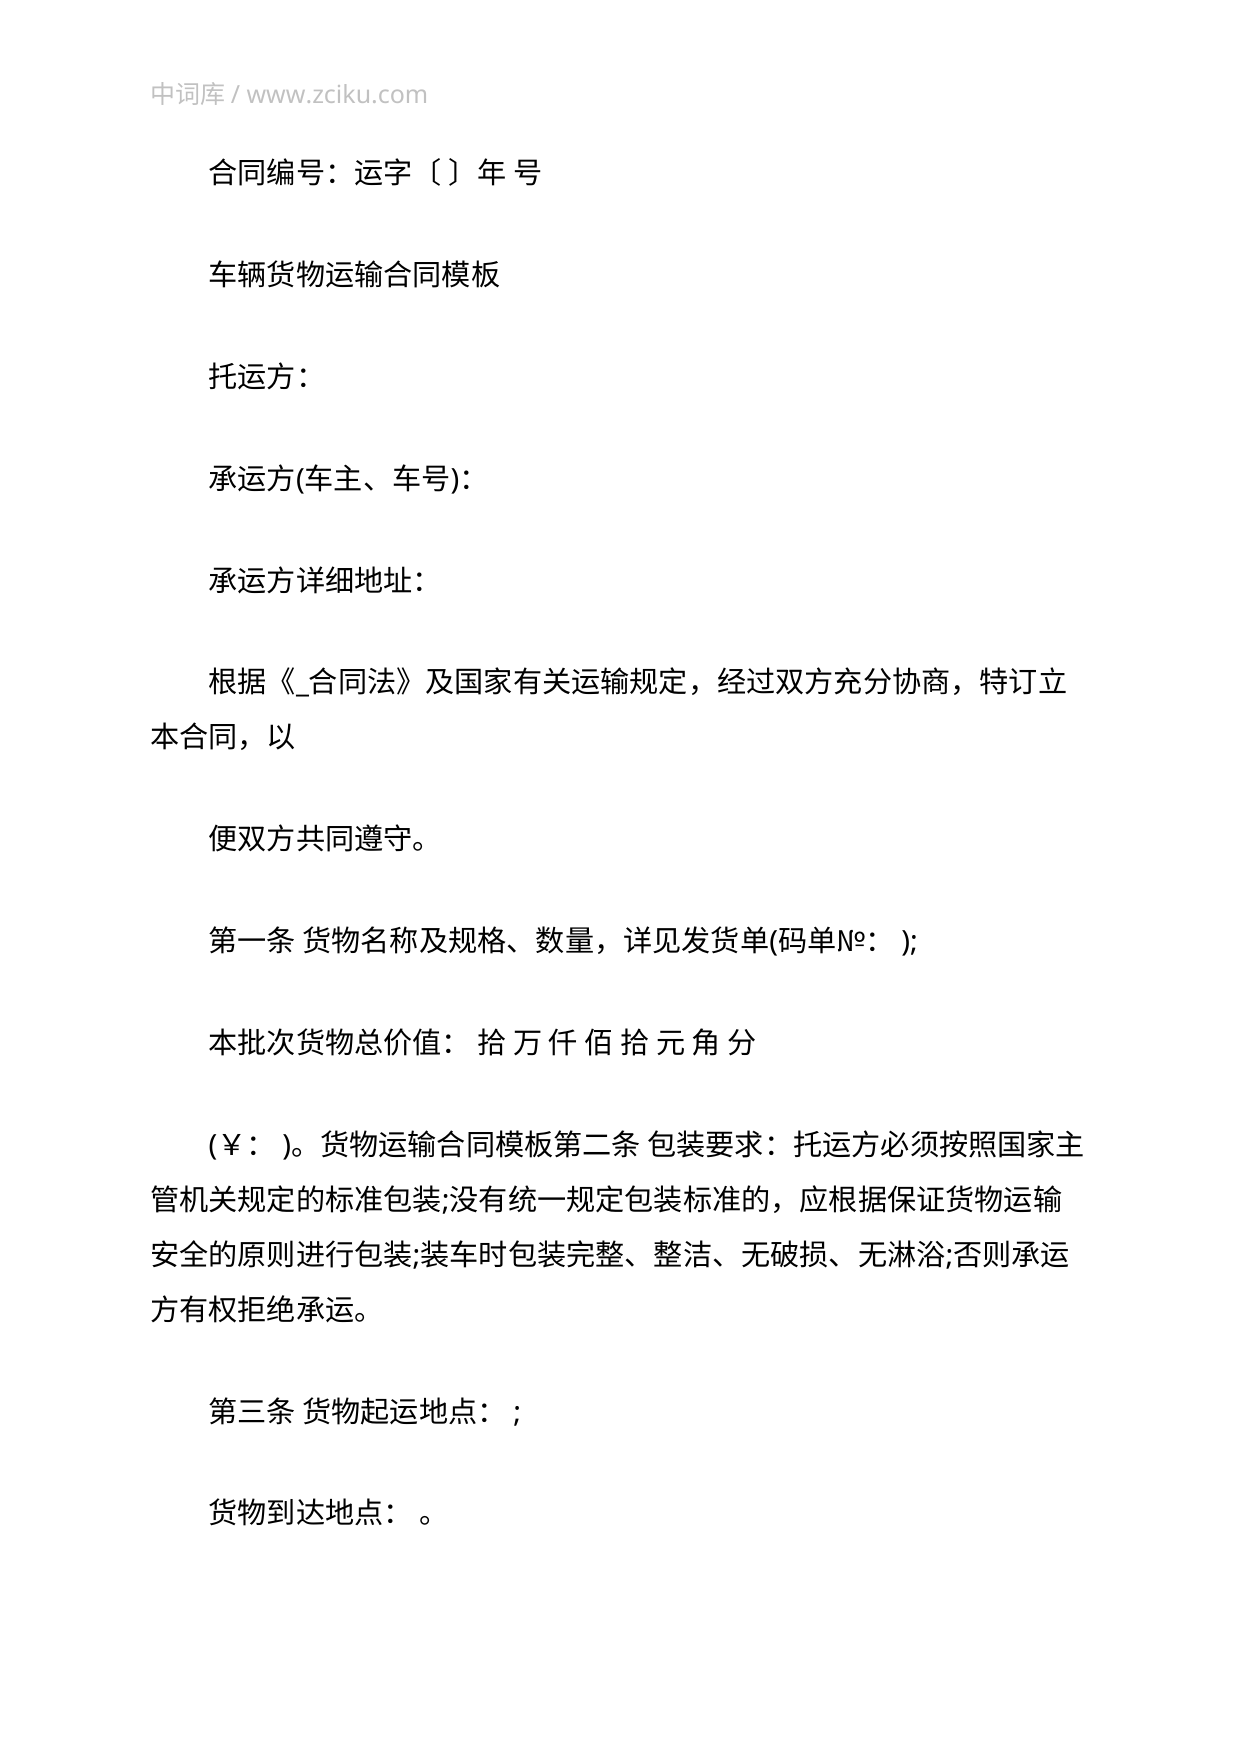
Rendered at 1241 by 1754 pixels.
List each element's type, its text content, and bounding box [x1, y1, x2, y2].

text 托运方： [150, 353, 1090, 396]
text 车辆货物运输合同模板 [150, 252, 1090, 294]
text 第三条 货物起运地点： ; [150, 1388, 1090, 1431]
text 便双方共同遵守。 [150, 816, 1090, 858]
text (￥： )。货物运输合同模板第二条 包装要求：托运方必须按照国家主管机关规定的标准包装;没有统一规定包装标准的，应根据保证货物运输安全的原则进行包装;装车时包装完整、整洁、无破损、无淋浴;否则承运方有权拒绝承运。 [150, 1121, 1090, 1329]
text 承运方(车主、车号)： [150, 455, 1090, 498]
text 合同编号：运字〔 〕年 号 [150, 150, 1090, 192]
text 承运方详细地址： [150, 557, 1090, 599]
text 本批次货物总价值： 拾 万 仟 佰 拾 元 角 分 [150, 1019, 1090, 1062]
text 第一条 货物名称及规格、数量，详见发货单(码单№： ); [150, 918, 1090, 960]
text 根据《_合同法》及国家有关运输规定，经过双方充分协商，特订立本合同，以 [150, 659, 1090, 756]
text 货物到达地点： 。 [150, 1490, 1090, 1532]
